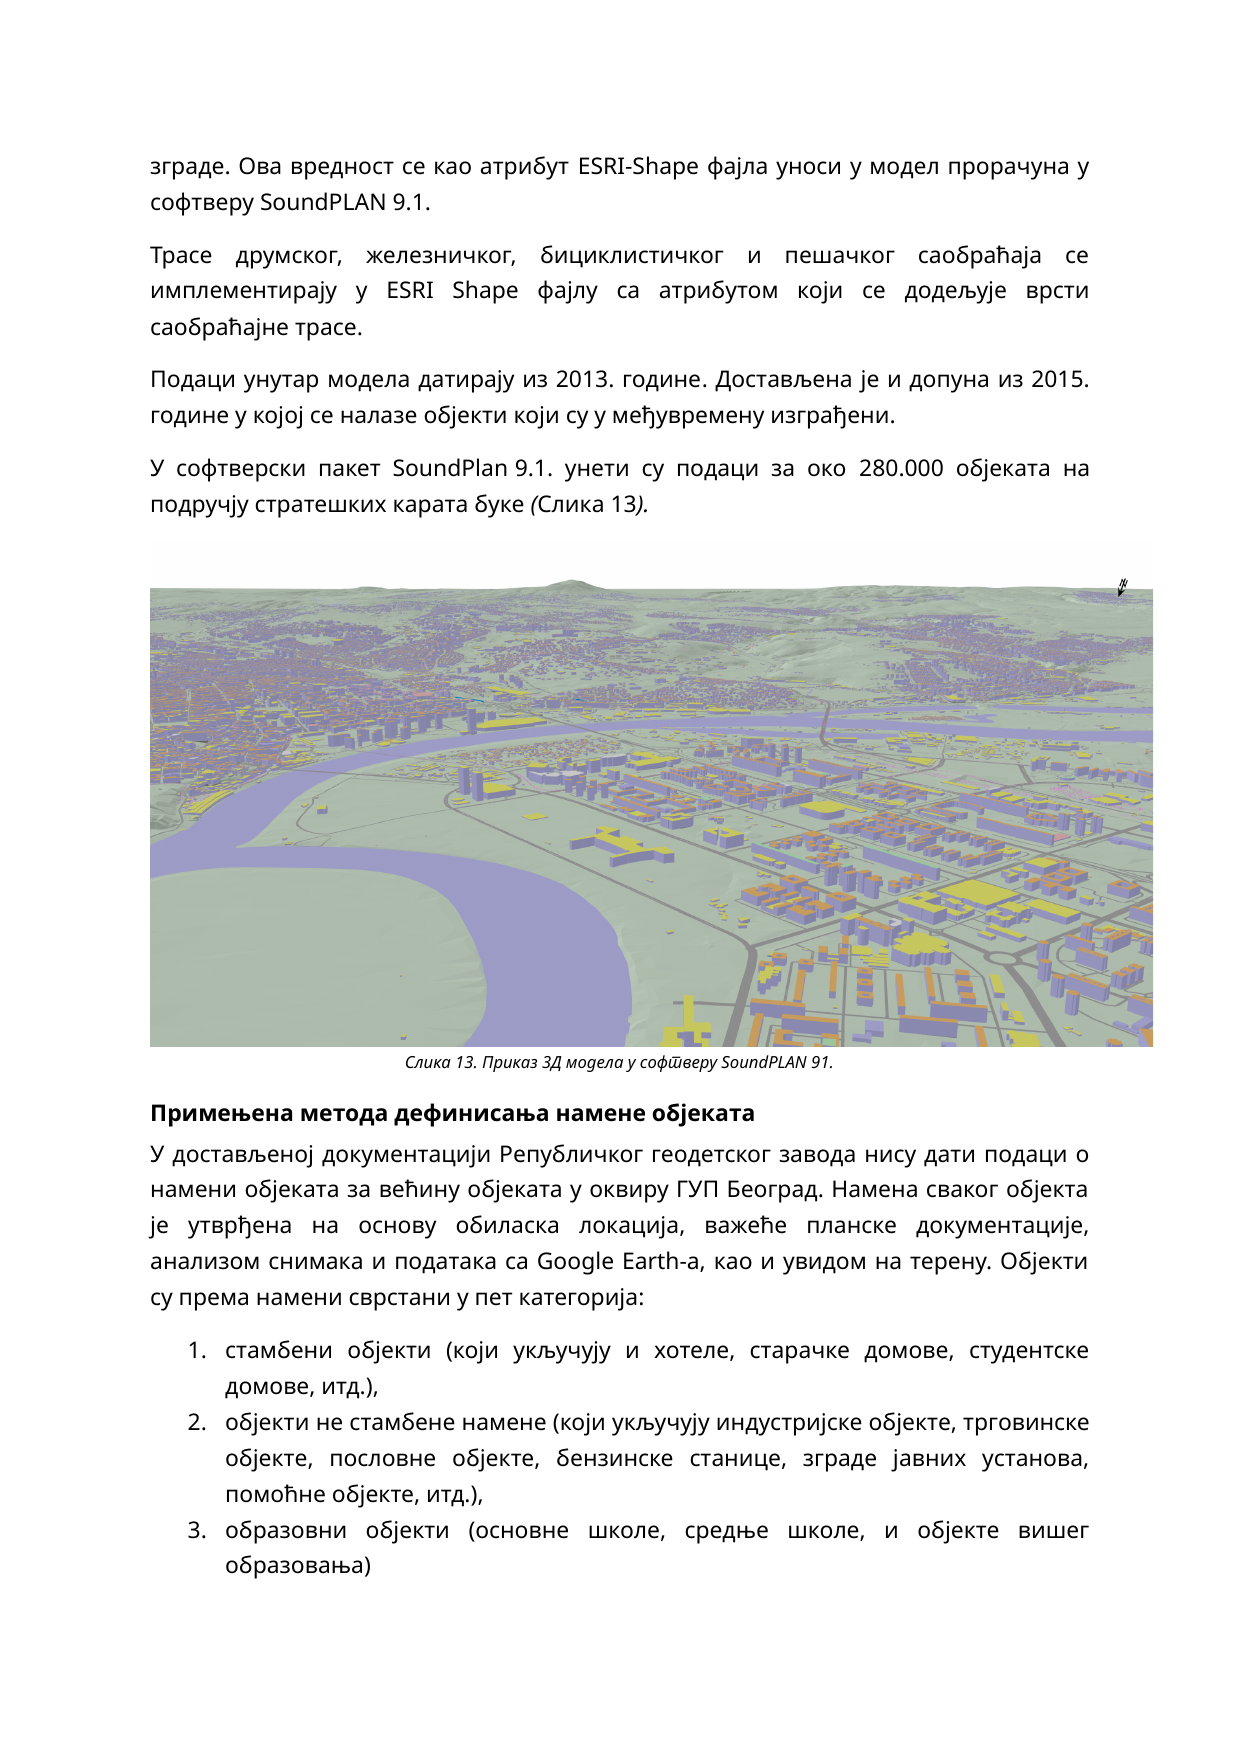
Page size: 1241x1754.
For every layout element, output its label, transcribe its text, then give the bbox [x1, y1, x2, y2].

list стамбени објекти (који укључују и хотеле, старачке домове, студентске домове, итд.), [187, 1334, 1090, 1401]
text Подаци унутар модела датирају из 2013. године. Достављена је и допуна из 2015. године у којој се налазе објекти који су у међувремену изграђени. [150, 363, 1090, 430]
list образовни објекти (основне школе, средње школе, и објекте вишег образовања) [187, 1513, 1090, 1581]
text Слика 13. Приказ 3Д модела у софтверу SoundPLAN 91. [150, 1051, 1090, 1073]
text Трасе друмског, железничког, бициклистичког и пешачког саобраћаја се имплементирају у ESRI Shape фајлу са атрибутом који се додељује врсти саобраћајне трасе. [150, 238, 1090, 342]
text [150, 150, 1090, 217]
text У достављеној документацији Републичког геодетског завода нису дати подаци о намени објеката за већину објеката у оквиру ГУП Београд. Намена сваког објекта је утврђена на основу обиласка локација, важеће планске документације, анализом снимака и података са Google Earth-а, као и увидом на терену. Објекти су према намени сврстани у пет категорија: [150, 1137, 1090, 1312]
subtitle Примењена метода дефинисања намене објеката [150, 1097, 1090, 1129]
text У софтверски пакет SoundPlan 9.1. унети су подаци за око 280.000 објеката на подручју стрaтешких карата буке (Слика 13). [150, 452, 1090, 519]
picture [150, 540, 1154, 1047]
list објекти не стамбене намене (који укључују индустријске објекте, трговинске објекте, пословне објекте, бензинске станице, зграде јавних установа, помоћне објекте, итд.), [187, 1406, 1090, 1509]
